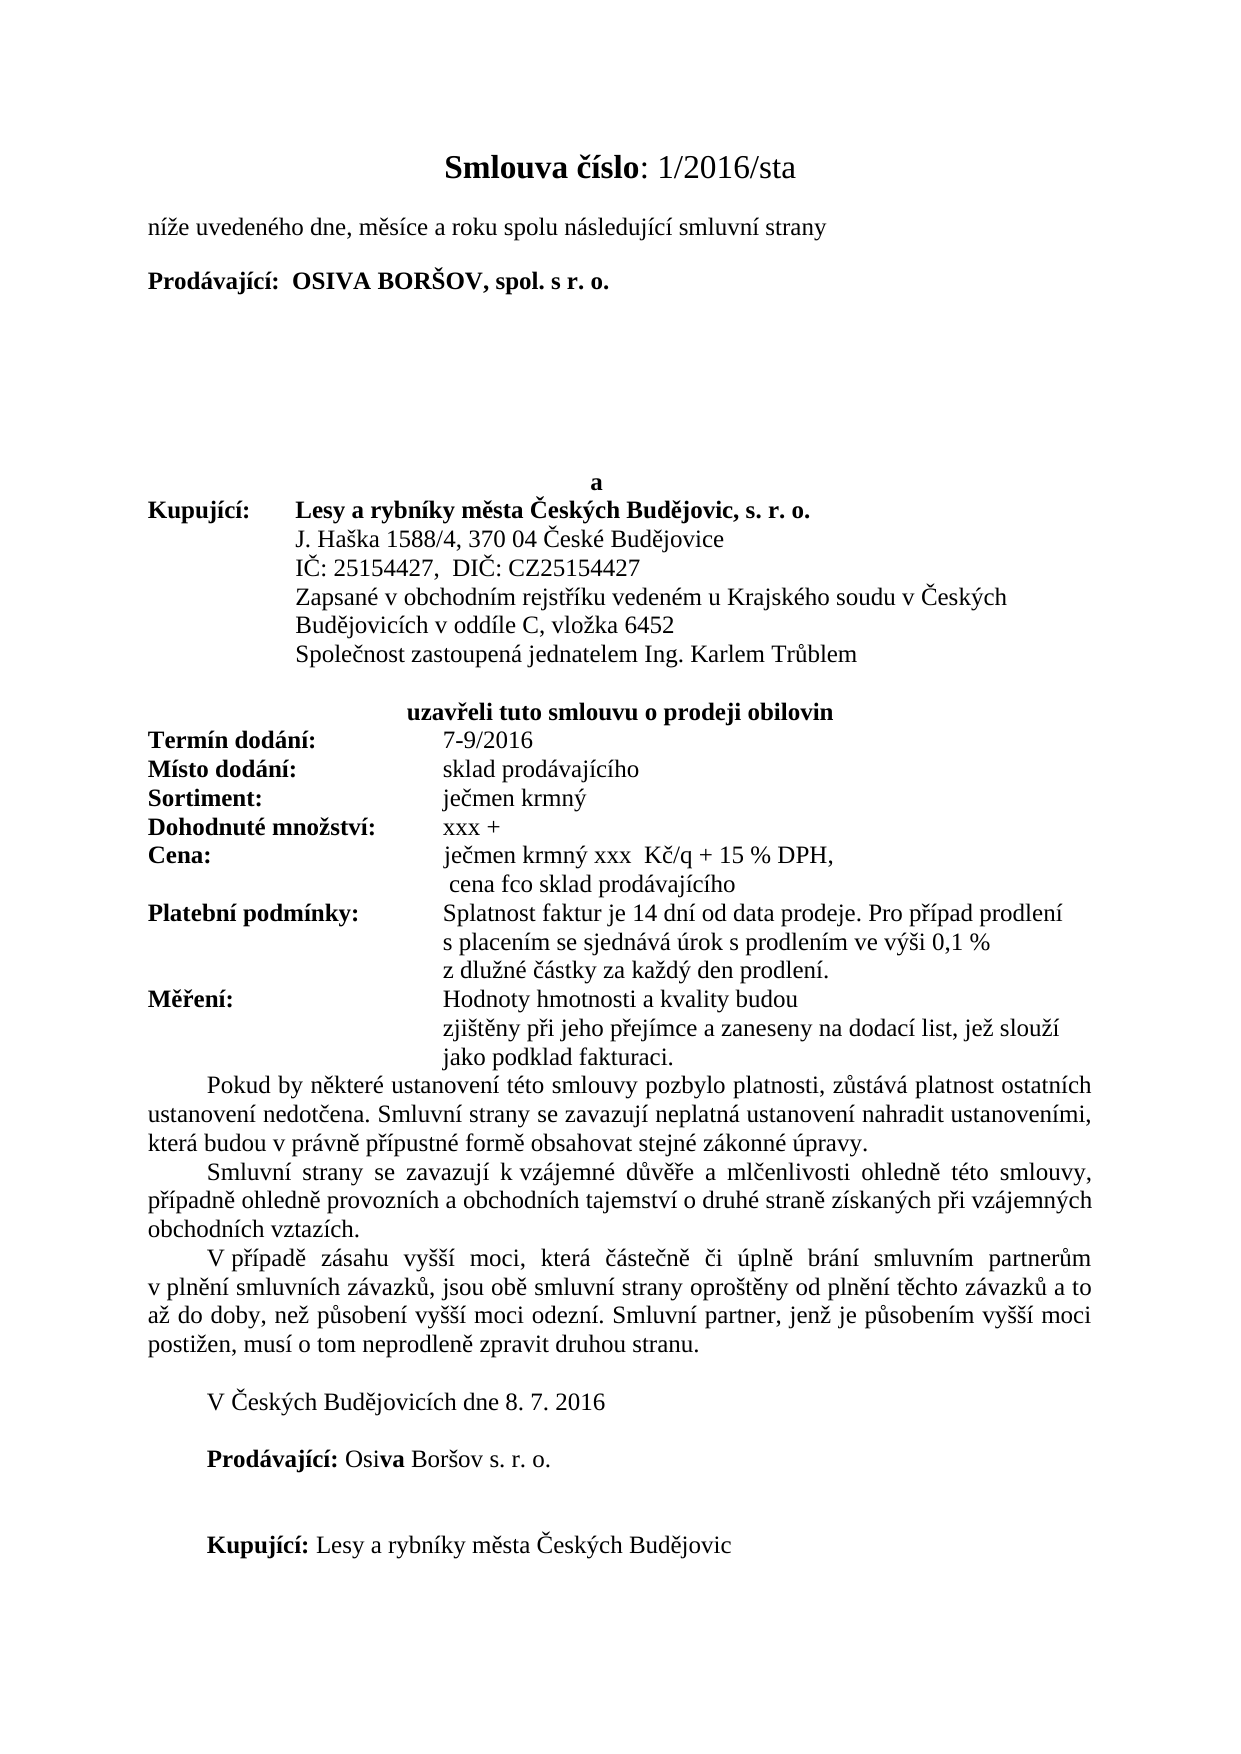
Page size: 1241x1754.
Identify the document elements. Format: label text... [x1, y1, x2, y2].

text níže uvedeného dne, měsíce a roku spolu následující smluvní strany [148, 212, 1093, 241]
text Sortiment: ječmen krmný [148, 783, 1093, 812]
text Termín dodání: 7-9/2016 [148, 726, 1093, 754]
text Smluvní strany se zavazují k vzájemné důvěře a mlčenlivosti ohledně této smlouvy, případně ohledně provozních a obchodních tajemství o druhé straně získaných při vzájemných obchodních vztazích. [148, 1157, 1093, 1243]
text Prodávající: OSIVA BORŠOV, spol. s r. o. [148, 266, 1093, 295]
text Společnost zastoupená jednatelem Ing. Karlem Trůblem [221, 639, 1093, 668]
text Smlouva číslo: 1/2016/sta [148, 148, 1093, 186]
text V případě zásahu vyšší moci, která částečně či úplně brání smluvním partnerům v plnění smluvních závazků, jsou obě smluvní strany oproštěny od plnění těchto závazků a to až do doby, než působení vyšší moci odezní. Smluvní partner, jenž je působením vyšší moci postižen, musí o tom neprodleně zpravit druhou stranu. [148, 1243, 1093, 1358]
text uzavřeli tuto smlouvu o prodeji obilovin [148, 697, 1093, 726]
text Místo dodání: sklad prodávajícího [148, 754, 1093, 783]
text IČ: 25154427, DIČ: CZ25154427 [221, 553, 1093, 582]
text Měření: Hodnoty hmotnosti a kvality budou [148, 984, 1093, 1013]
text zjištěny při jeho přejímce a zaneseny na dodací list, jež slouží [369, 1013, 1093, 1042]
text Dohodnuté množství: xxx + [148, 812, 1093, 841]
text V Českých Budějovicích dne 8. 7. 2016 [148, 1387, 1093, 1416]
text z dlužné částky za každý den prodlení. [369, 956, 1093, 984]
text Pokud by některé ustanovení této smlouvy pozbylo platnosti, zůstává platnost ostatních ustanovení nedotčena. Smluvní strany se zavazují neplatná ustanovení nahradit ustanoveními, která budou v právně přípustné formě obsahovat stejné zákonné úpravy. [148, 1071, 1093, 1157]
text Cena: ječmen krmný xxx Kč/q + 15 % DPH, [148, 841, 1093, 869]
text jako podklad fakturaci. [369, 1042, 1093, 1071]
text Kupující: Lesy a rybníky města Českých Budějovic [148, 1531, 1093, 1559]
text Kupující: Lesy a rybníky města Českých Budějovic, s. r. o. [148, 496, 1093, 524]
text Zapsané v obchodním rejstříku vedeném u Krajského soudu v Českých Budějovicích v oddíle C, vložka 6452 [295, 582, 1093, 639]
text cena fco sklad prodávajícího [369, 869, 1093, 898]
text J. Haška 1588/4, 370 04 České Budějovice [221, 524, 1093, 553]
text Platební podmínky: Splatnost faktur je 14 dní od data prodeje. Pro případ prodlení [148, 898, 1093, 927]
text a [148, 467, 1093, 496]
text s placením se sjednává úrok s prodlením ve výši 0,1 % [148, 927, 1093, 956]
text Prodávající: Osiva Boršov s. r. o. [148, 1444, 1093, 1473]
